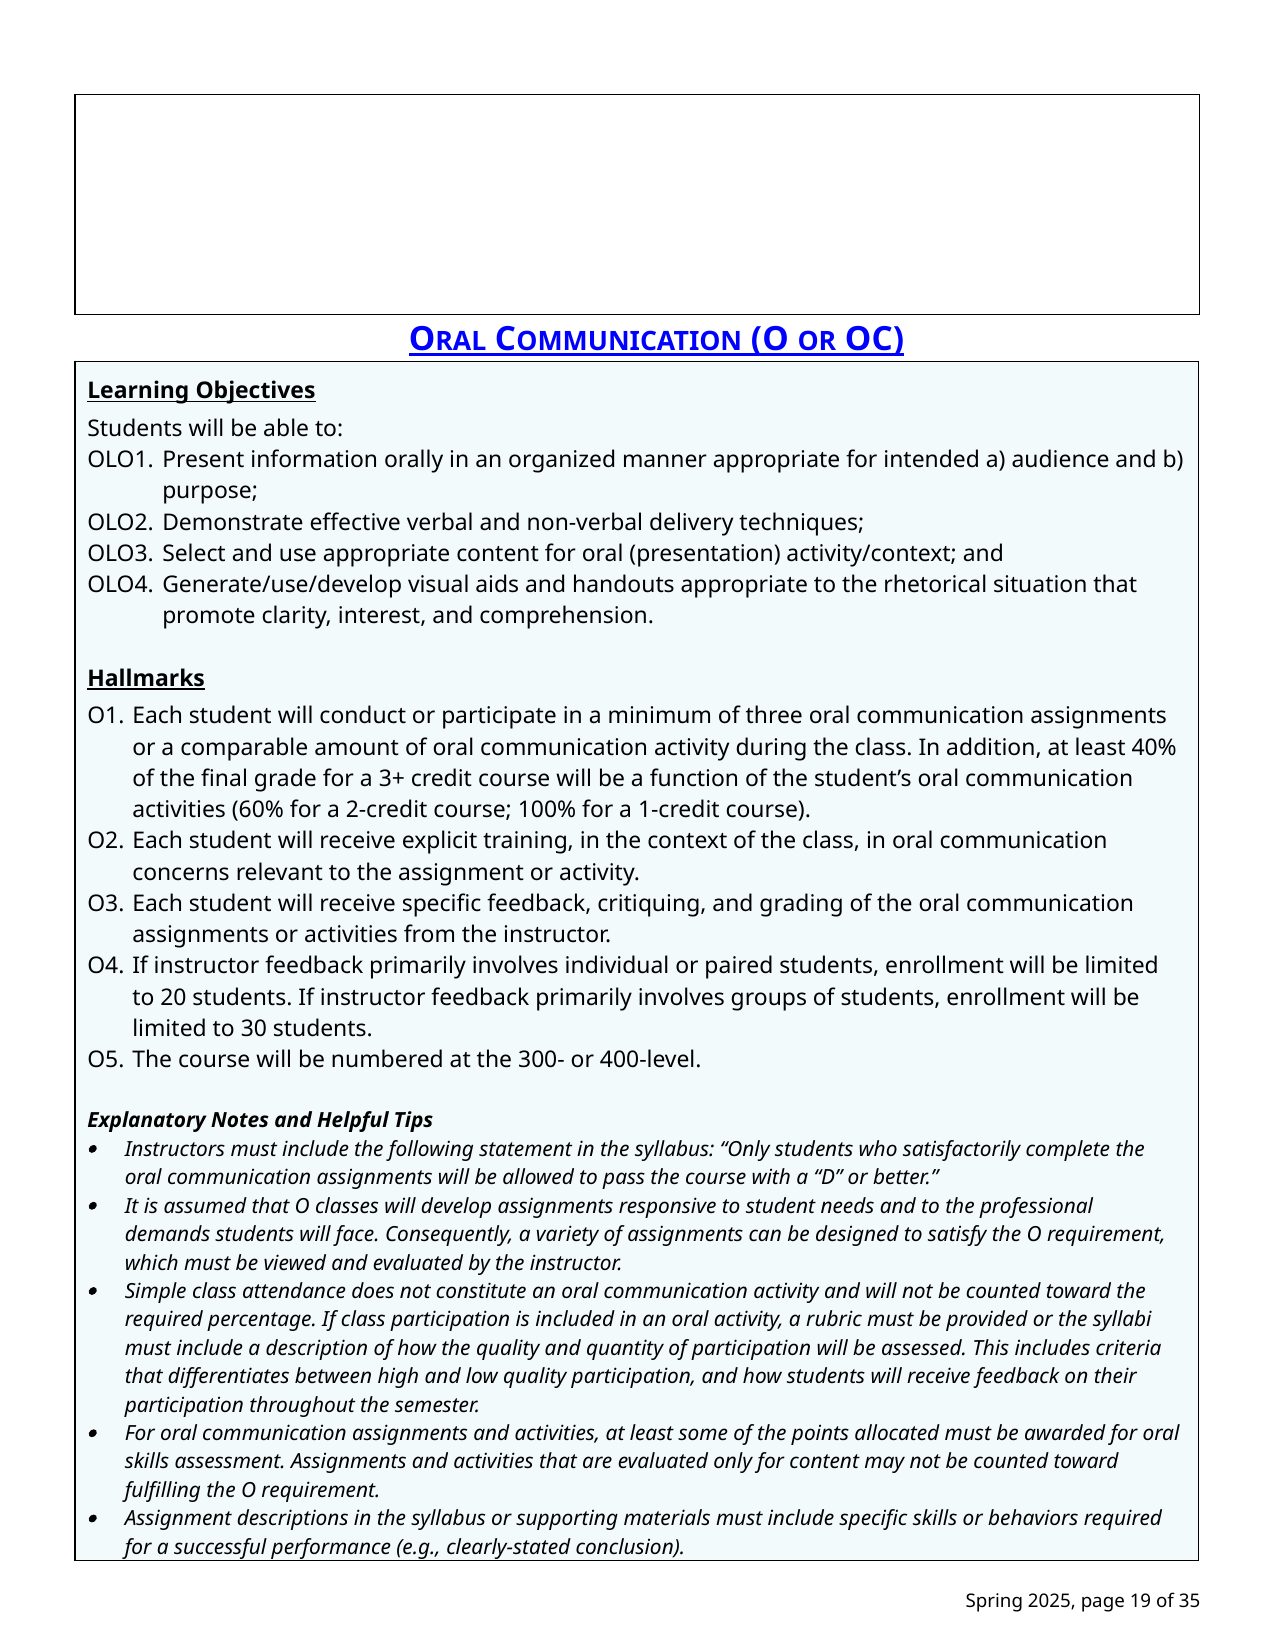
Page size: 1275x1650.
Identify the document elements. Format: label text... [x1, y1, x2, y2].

text Oral Communication (O or OC) [112, 315, 1200, 361]
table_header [76, 95, 1199, 314]
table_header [76, 362, 1198, 1560]
